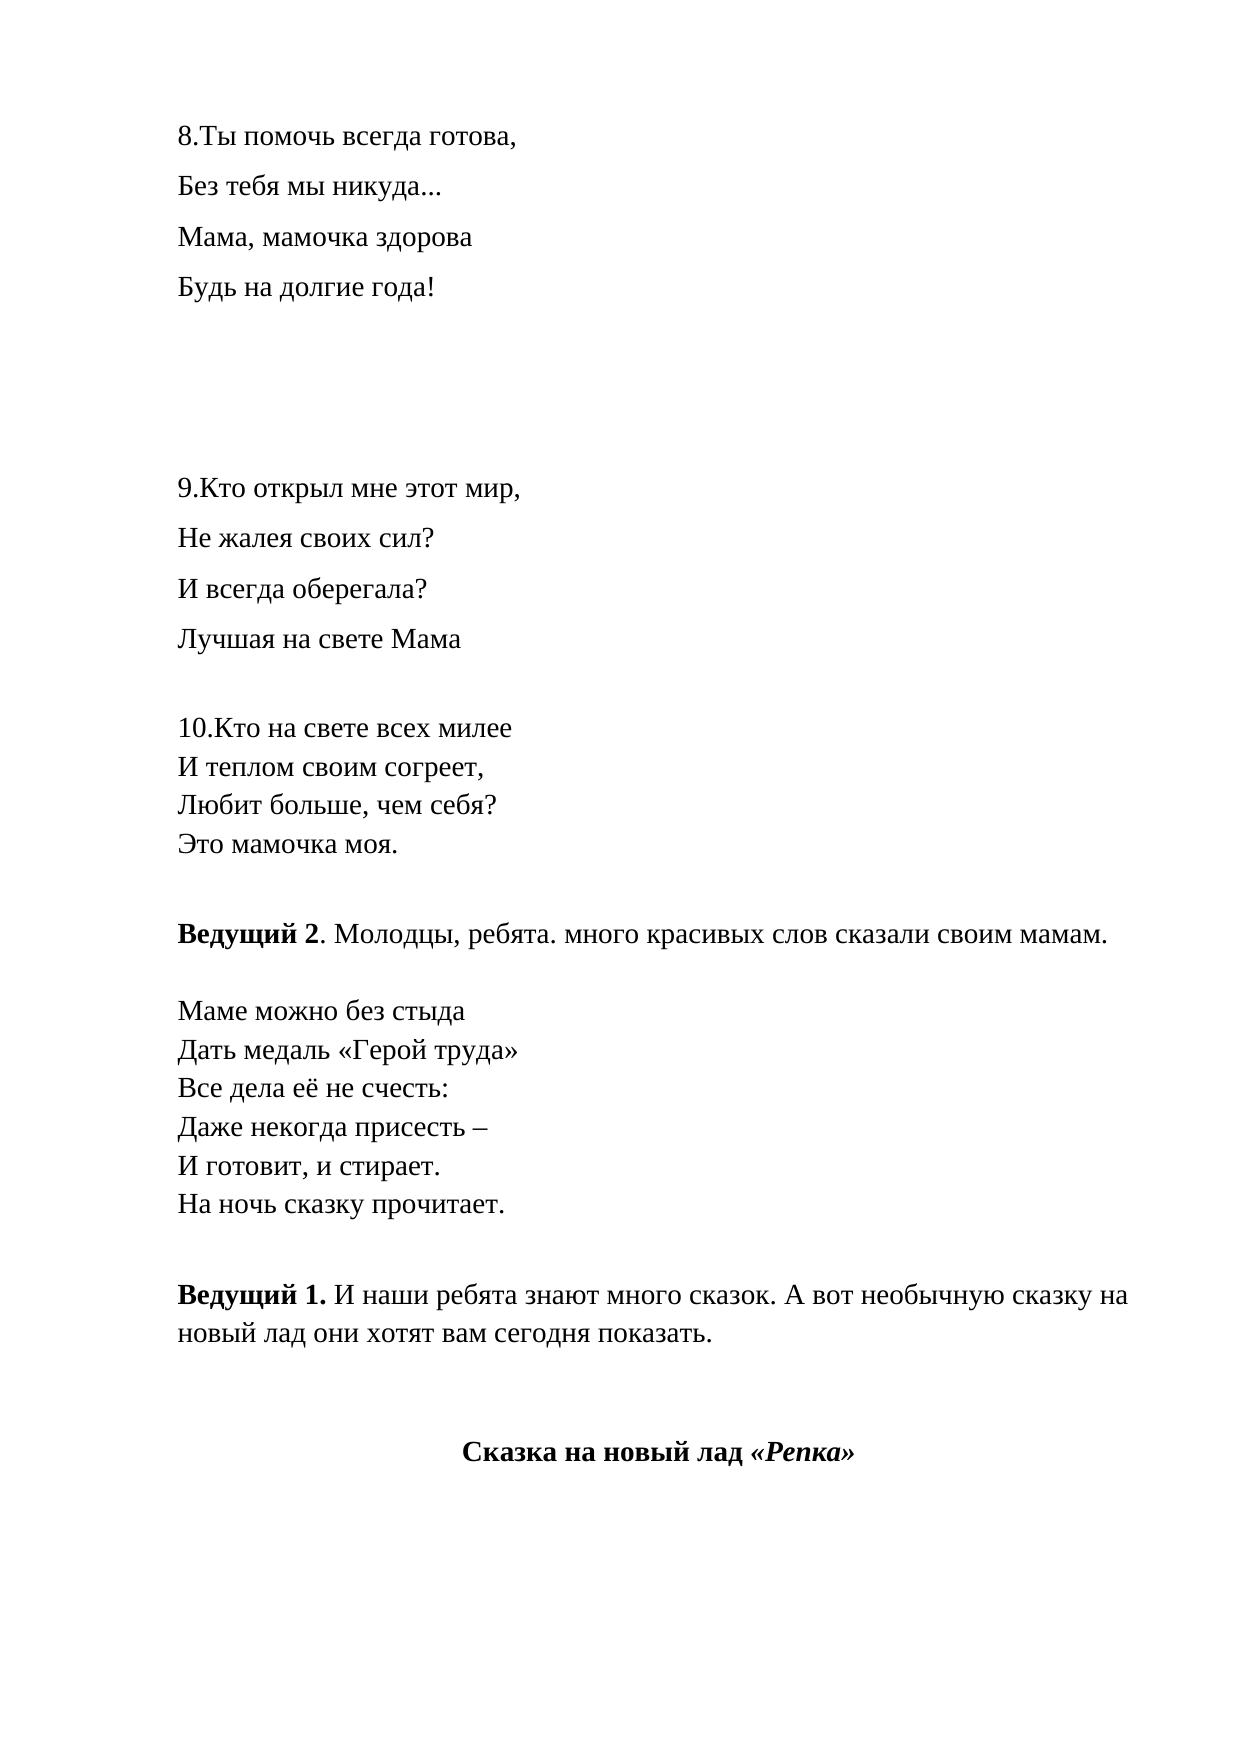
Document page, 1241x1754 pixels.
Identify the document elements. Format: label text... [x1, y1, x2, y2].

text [177, 118, 1152, 303]
text Сказка на новый лад «Репка» [177, 1434, 1152, 1468]
text 10.Кто на свете всех милее И теплом своим согреет, Любит больше, чем себя? Это мамочка моя. [177, 672, 1152, 891]
text Ведущий 2. Молодцы, ребята. много красивых слов сказали своим мамам. Маме можно без стыда Дать медаль «Герой труда» Все дела её не счесть: Даже некогда присесть – И готовит, и стирает. На ночь сказку прочитает. [177, 916, 1152, 1252]
text Ведущий 1. И наши ребята знают много сказок. А вот необычную сказку на новый лад они хотят вам сегодня показать. [177, 1277, 1152, 1349]
text 9.Кто открыл мне этот мир, Не жалея своих сил? И всегда оберегала? Лучшая на свете Мама [177, 370, 1152, 655]
